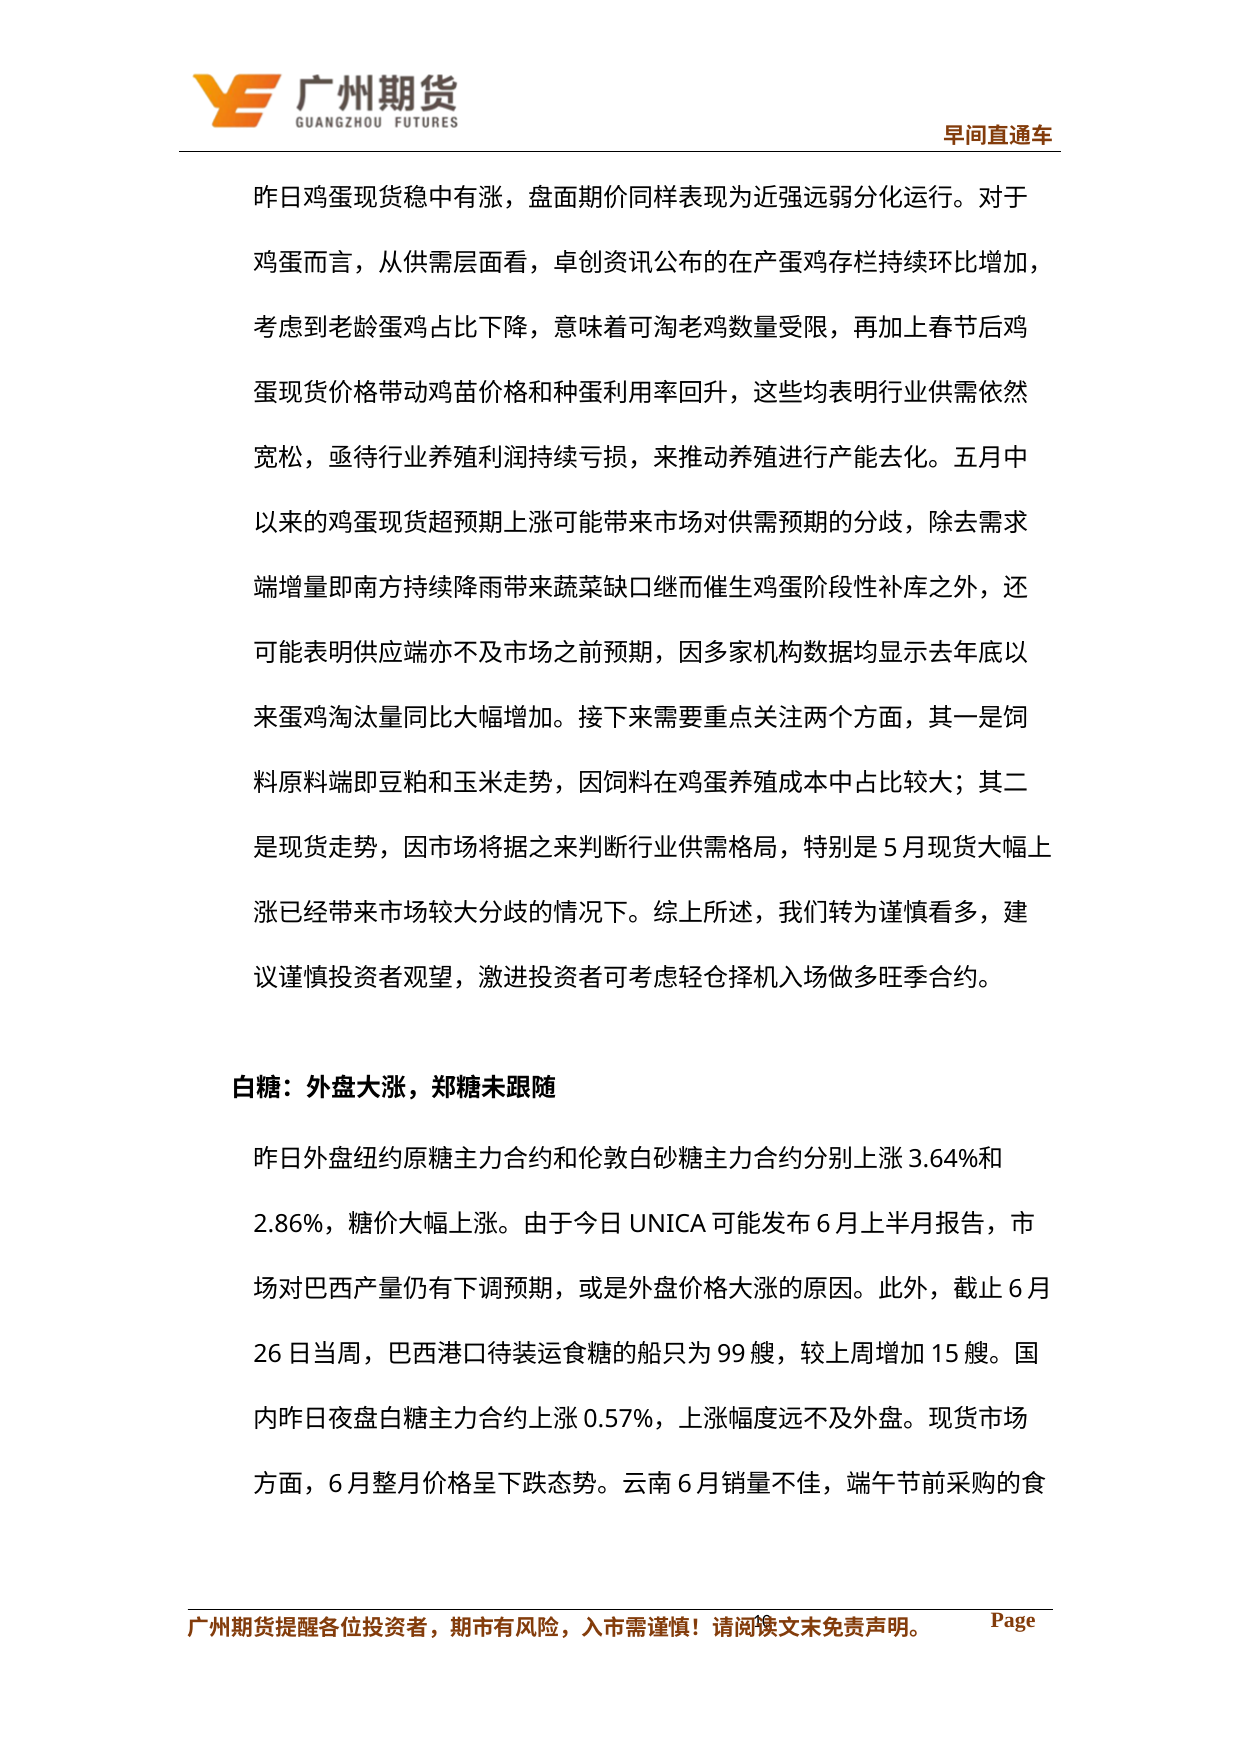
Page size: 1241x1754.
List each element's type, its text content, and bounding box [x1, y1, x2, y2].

picture [187, 61, 479, 139]
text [253, 1124, 1053, 1514]
text 昨日鸡蛋现货稳中有涨，盘面期价同样表现为近强远弱分化运行。对于鸡蛋而言，从供需层面看，卓创资讯公布的在产蛋鸡存栏持续环比增加，考虑到老龄蛋鸡占比下降，意味着可淘老鸡数量受限，再加上春节后鸡蛋现货价格带动鸡苗价格和种蛋利用率回升，这些均表明行业供需依然宽松，亟待行业养殖利润持续亏损，来推动养殖进行产能去化。五月中以来的鸡蛋现货超预期上涨可能带来市场对供需预期的分歧，除去需求端增量即南方持续降雨带来蔬菜缺口继而催生鸡蛋阶段性补库之外，还可能表明供应端亦不及市场之前预期，因多家机构数据均显示去年底以来蛋鸡淘汰量同比大幅增加。接下来需要重点关注两个方面，其一是饲料原料端即豆粕和玉米走势，因饲料在鸡蛋养殖成本中占比较大；其二是现货走势，因市场将据之来判断行业供需格局，特别是5月现货大幅上涨已经带来市场较大分歧的情况下。综上所述，我们转为谨慎看多，建议谨慎投资者观望，激进投资者可考虑轻仓择机入场做多旺季合约。 [253, 163, 1053, 1008]
text 白糖：外盘大涨，郑糖未跟随 [231, 1053, 1053, 1118]
